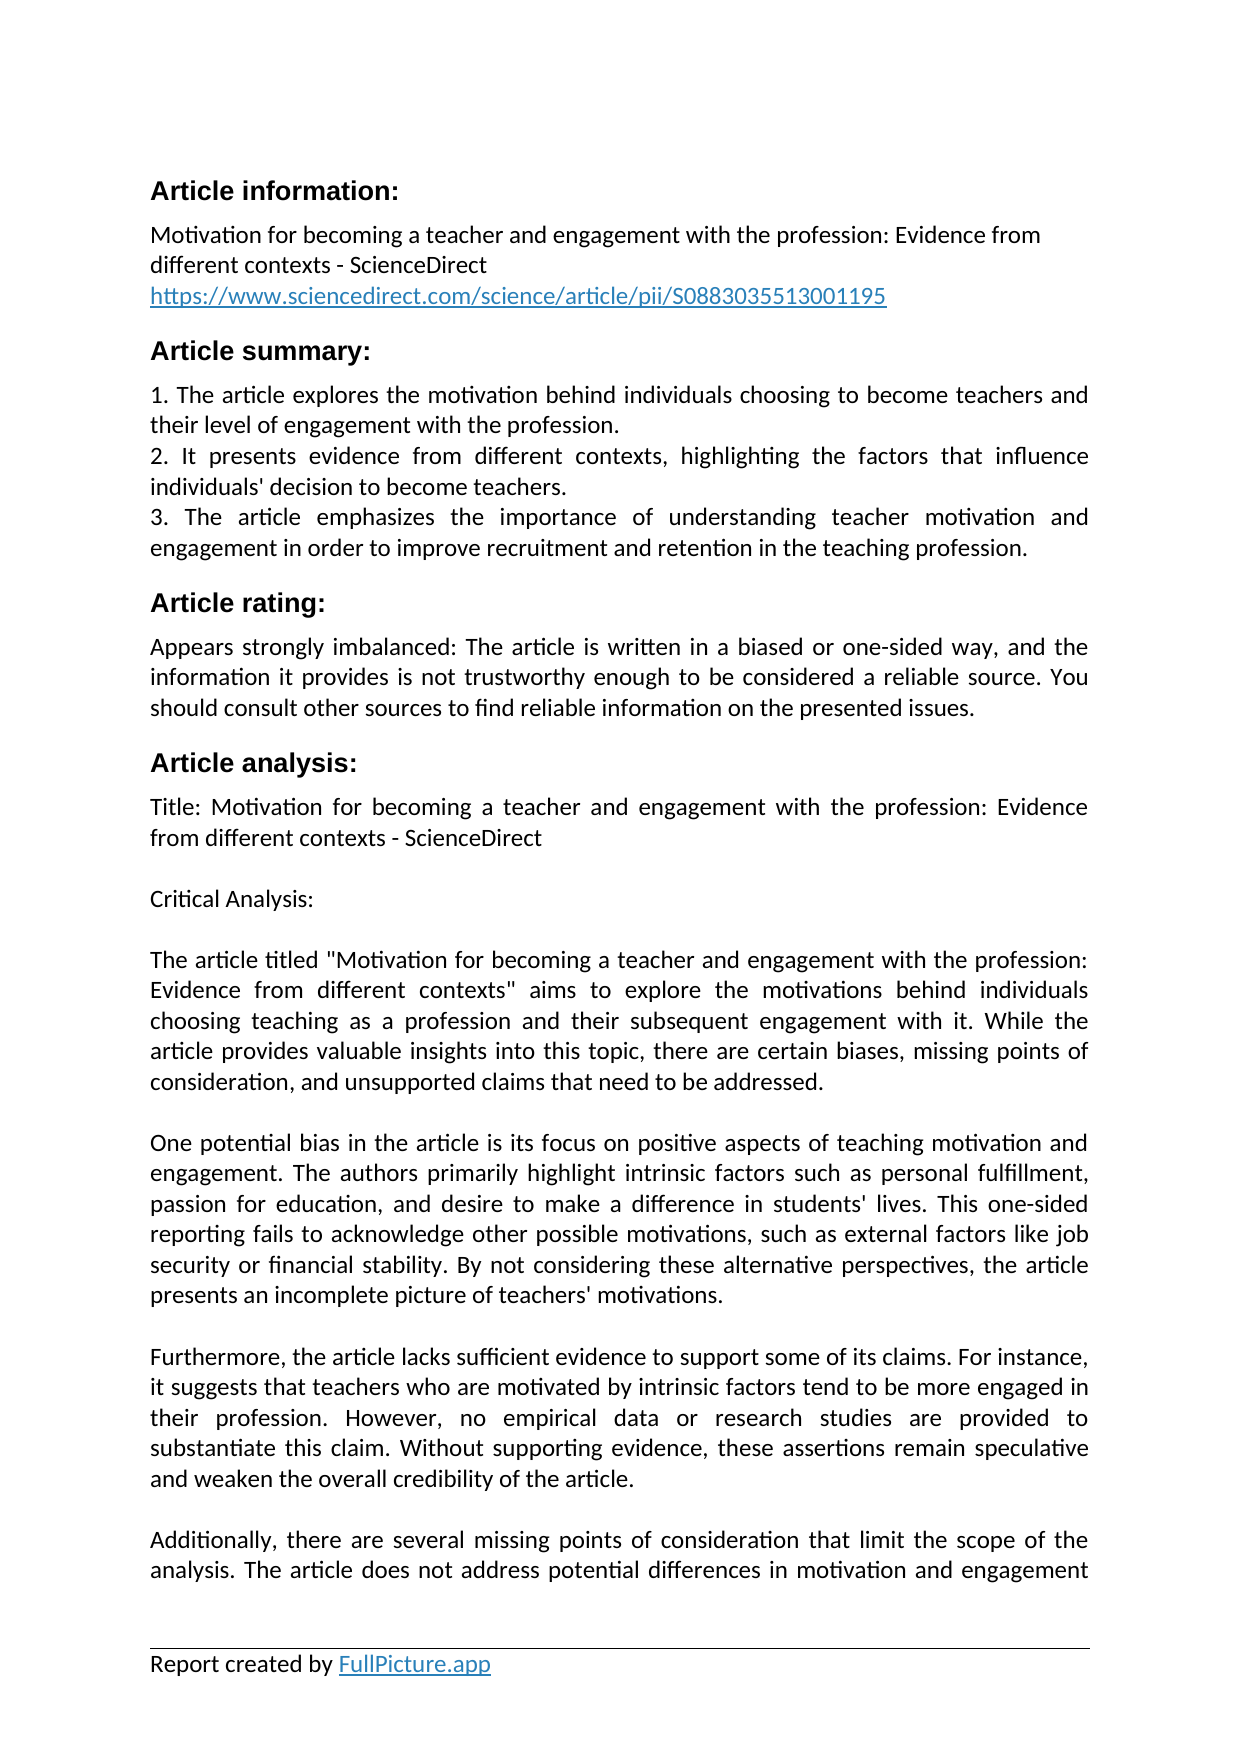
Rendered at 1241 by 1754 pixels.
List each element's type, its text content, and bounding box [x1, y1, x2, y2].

subtitle Article rating: [150, 587, 1090, 618]
text Motivation for becoming a teacher and engagement with the profession: Evidence from different contexts - ScienceDirecthttps://www.sciencedirect.com/science/article/pii/S0883035513001195 [150, 219, 1090, 310]
text Title: Motivation for becoming a teacher and engagement with the profession: Evidence from different contexts - ScienceDirect [150, 791, 1090, 852]
text 3. The article emphasizes the importance of understanding teacher motivation and engagement in order to improve recruitment and retention in the teaching profession. [150, 501, 1090, 562]
text 1. The article explores the motivation behind individuals choosing to become teachers and their level of engagement with the profession. [150, 379, 1090, 440]
text Furthermore, the article lacks sufficient evidence to support some of its claims. For instance, it suggests that teachers who are motivated by intrinsic factors tend to be more engaged in their profession. However, no empirical data or research studies are provided to substantiate this claim. Without supporting evidence, these assertions remain speculative and weaken the overall credibility of the article. [150, 1341, 1090, 1493]
text One potential bias in the article is its focus on positive aspects of teaching motivation and engagement. The authors primarily highlight intrinsic factors such as personal fulfillment, passion for education, and desire to make a difference in students' lives. This one-sided reporting fails to acknowledge other possible motivations, such as external factors like job security or financial stability. By not considering these alternative perspectives, the article presents an incomplete picture of teachers' motivations. [150, 1127, 1090, 1310]
text 2. It presents evidence from different contexts, highlighting the factors that influence individuals' decision to become teachers. [150, 440, 1090, 501]
subtitle Article information: [150, 175, 1090, 206]
text Critical Analysis: [150, 883, 1090, 913]
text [150, 1524, 1090, 1585]
subtitle Article summary: [150, 335, 1090, 367]
subtitle Article analysis: [150, 747, 1090, 779]
text The article titled "Motivation for becoming a teacher and engagement with the profession: Evidence from different contexts" aims to explore the motivations behind individuals choosing teaching as a profession and their subsequent engagement with it. While the article provides valuable insights into this topic, there are certain biases, missing points of consideration, and unsupported claims that need to be addressed. [150, 944, 1090, 1096]
text Appears strongly imbalanced: The article is written in a biased or one-sided way, and the information it provides is not trustworthy enough to be considered a reliable source. You should consult other sources to find reliable information on the presented issues. [150, 631, 1090, 722]
